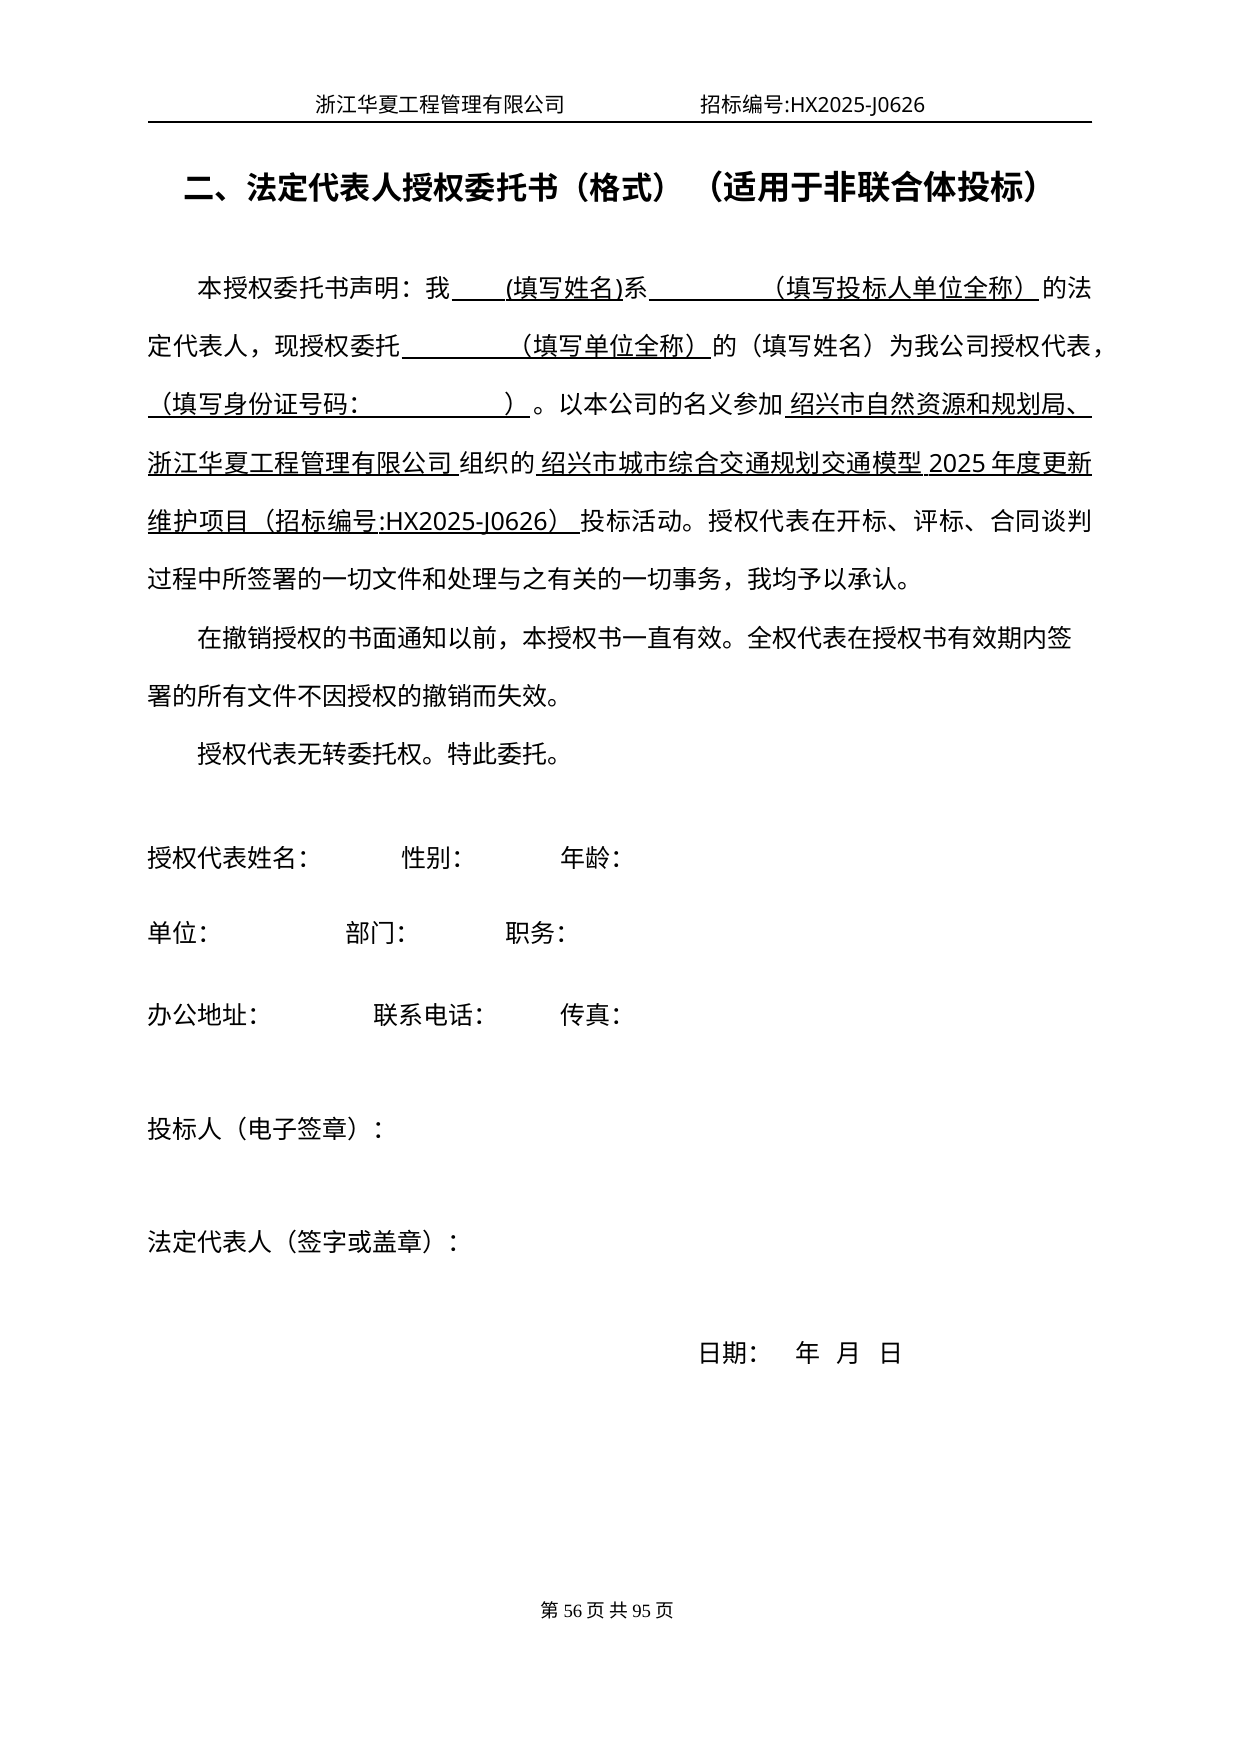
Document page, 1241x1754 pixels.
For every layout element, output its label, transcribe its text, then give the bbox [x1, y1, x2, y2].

text 二、法定代表人授权委托书（格式） （适用于非联合体投标） [148, 133, 1092, 216]
text 授权代表无转委托权。特此委托。 [148, 717, 1092, 775]
text 日期： 年 月 日 [148, 1334, 1092, 1370]
text 法定代表人（签字或盖章）： [148, 1221, 1092, 1259]
text 在撤销授权的书面通知以前，本授权书一直有效。全权代表在授权书有效期内签署的所有文件不因授权的撤销而失效。 [148, 600, 1092, 717]
text 办公地址： 联系电话： 传真： [148, 988, 1092, 1034]
text 投标人（电子签章）： [148, 1109, 1092, 1146]
text 授权代表姓名： 性别： 年龄： [148, 838, 1092, 875]
text 单位： 部门： 职务： [148, 913, 1092, 950]
text 本授权委托书声明：我 (填写姓名)系 （填写投标人单位全称）的法定代表人，现授权委托 （填写单位全称）的（填写姓名）为我公司授权代表，（填写身份证号码： ）。以本公司的名义参加 绍兴市自然资源和规划局、浙江华夏工程管理有限公司 组织的 绍兴市城市综合交通规划交通模型2025年度更新维护项目（招标编号:HX2025-J0626） 投标活动。授权代表在开标、评标、合同谈判过程中所签署的一切文件和处理与之有关的一切事务，我均予以承认。 [148, 250, 1092, 600]
